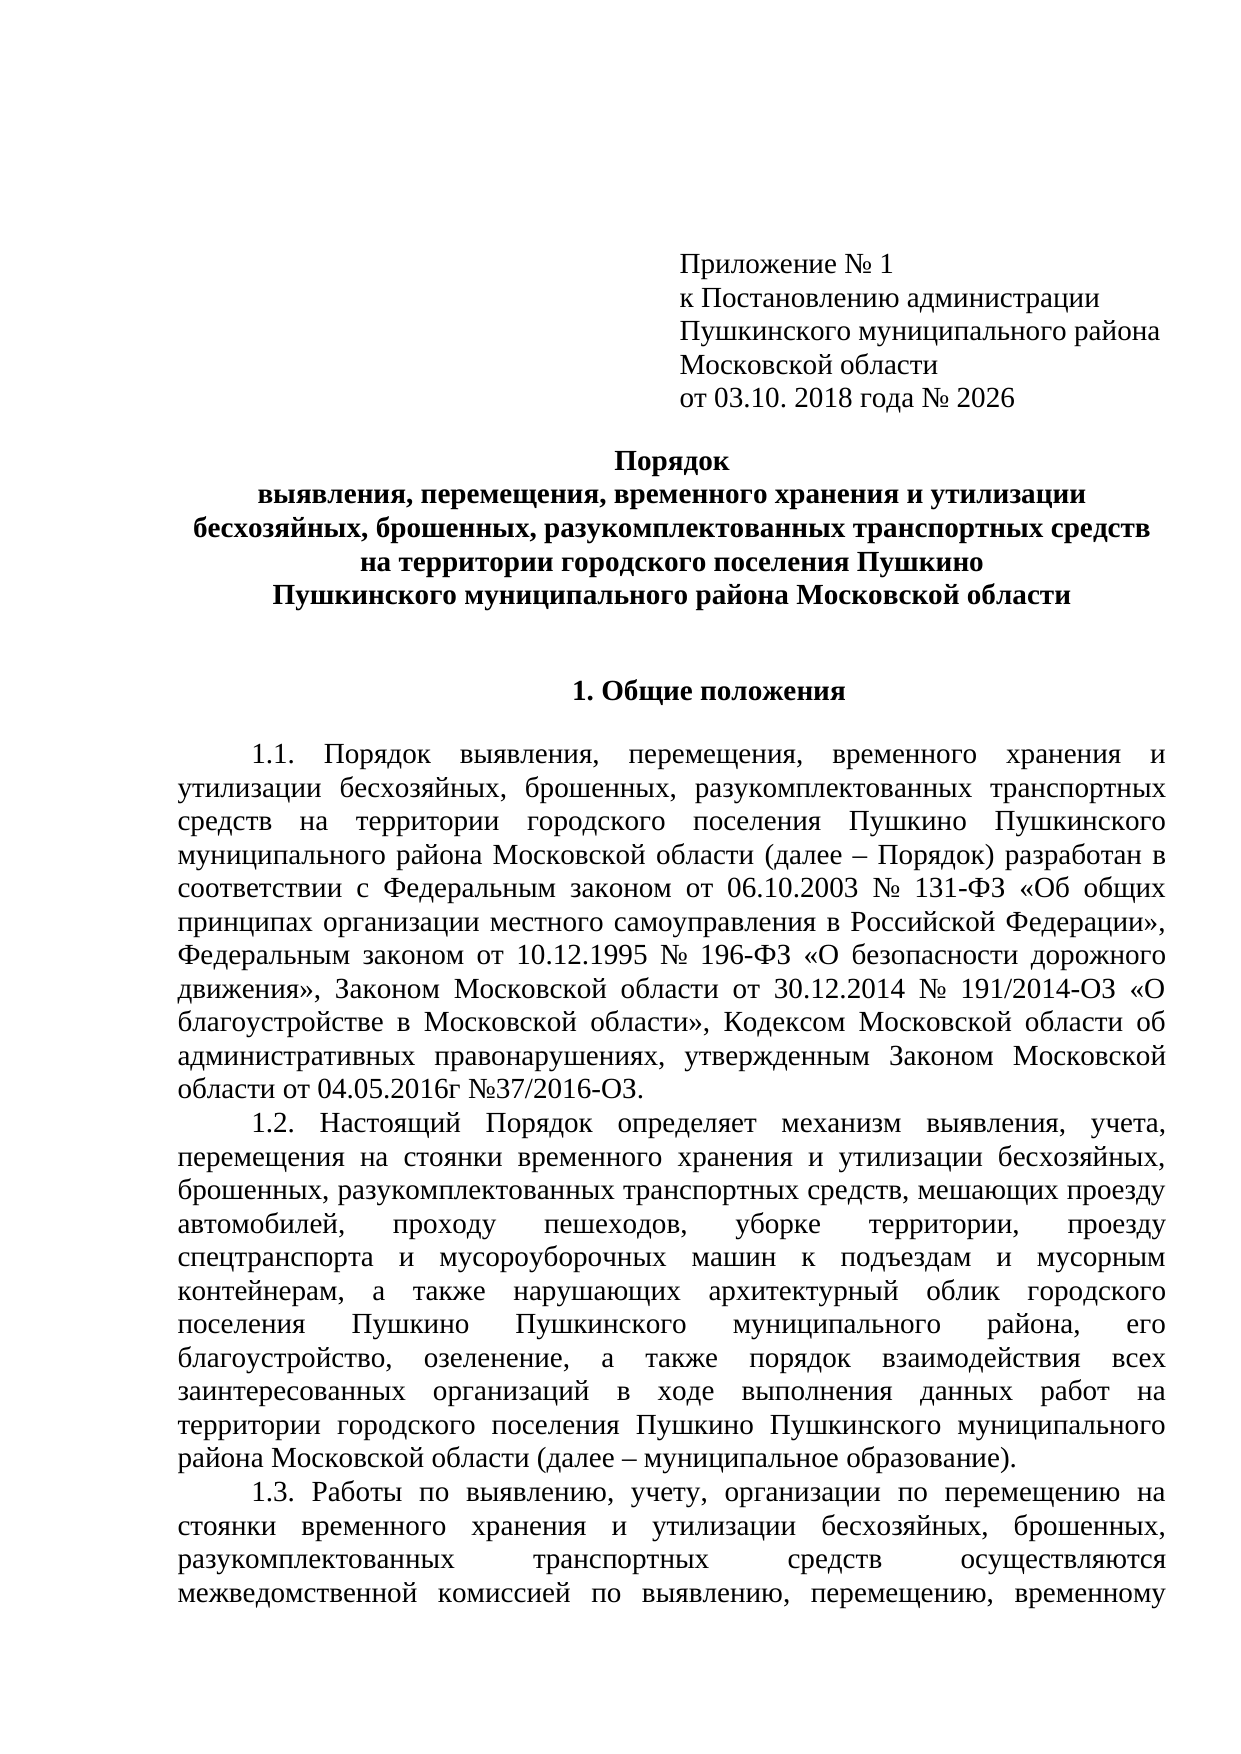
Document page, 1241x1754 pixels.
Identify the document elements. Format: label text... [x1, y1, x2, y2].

text 1.2. Настоящий Порядок определяет механизм выявления, учета, перемещения на стоянки временного хранения и утилизации бесхозяйных, брошенных, разукомплектованных транспортных средств, мешающих проезду автомобилей, проходу пешеходов, уборке территории, проезду спецтранспорта и мусороуборочных машин к подъездам и мусорным контейнерам, а также нарушающих архитектурный облик городского поселения Пушкино Пушкинского муниципального района, его благоустройство, озеленение, а также порядок взаимодействия всех заинтересованных организаций в ходе выполнения данных работ на территории городского поселения Пушкино Пушкинского муниципального района Московской области (далее – муниципальное образование). [177, 1105, 1167, 1474]
text 1. Общие положения [177, 673, 1167, 707]
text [177, 1474, 1167, 1608]
text 1.1. Порядок выявления, перемещения, временного хранения и утилизации бесхозяйных, брошенных, разукомплектованных транспортных средств на территории городского поселения Пушкино Пушкинского муниципального района Московской области (далее – Порядок) разработан в соответствии с Федеральным законом от 06.10.2003 № 131-ФЗ «Об общих принципах организации местного самоуправления в Российской Федерации», Федеральным законом от 10.12.1995 № 196-ФЗ «О безопасности дорожного движения», Законом Московской области от 30.12.2014 № 191/2014-ОЗ «О благоустройстве в Московской области», Кодексом Московской области об административных правонарушениях, утвержденным Законом Московской области от 04.05.2016г №37/2016-ОЗ. [177, 736, 1167, 1105]
text Приложение № 1 к Постановлению администрации Пушкинского муниципального района Московской области от 03.10. 2018 года № 2026 [679, 246, 1167, 414]
text выявления, перемещения, временного хранения и утилизации бесхозяйных, брошенных, разукомплектованных транспортных средств на территории городского поселения Пушкино [177, 477, 1167, 577]
text Пушкинского муниципального района Московской области [177, 577, 1167, 611]
text Порядок [177, 443, 1167, 477]
